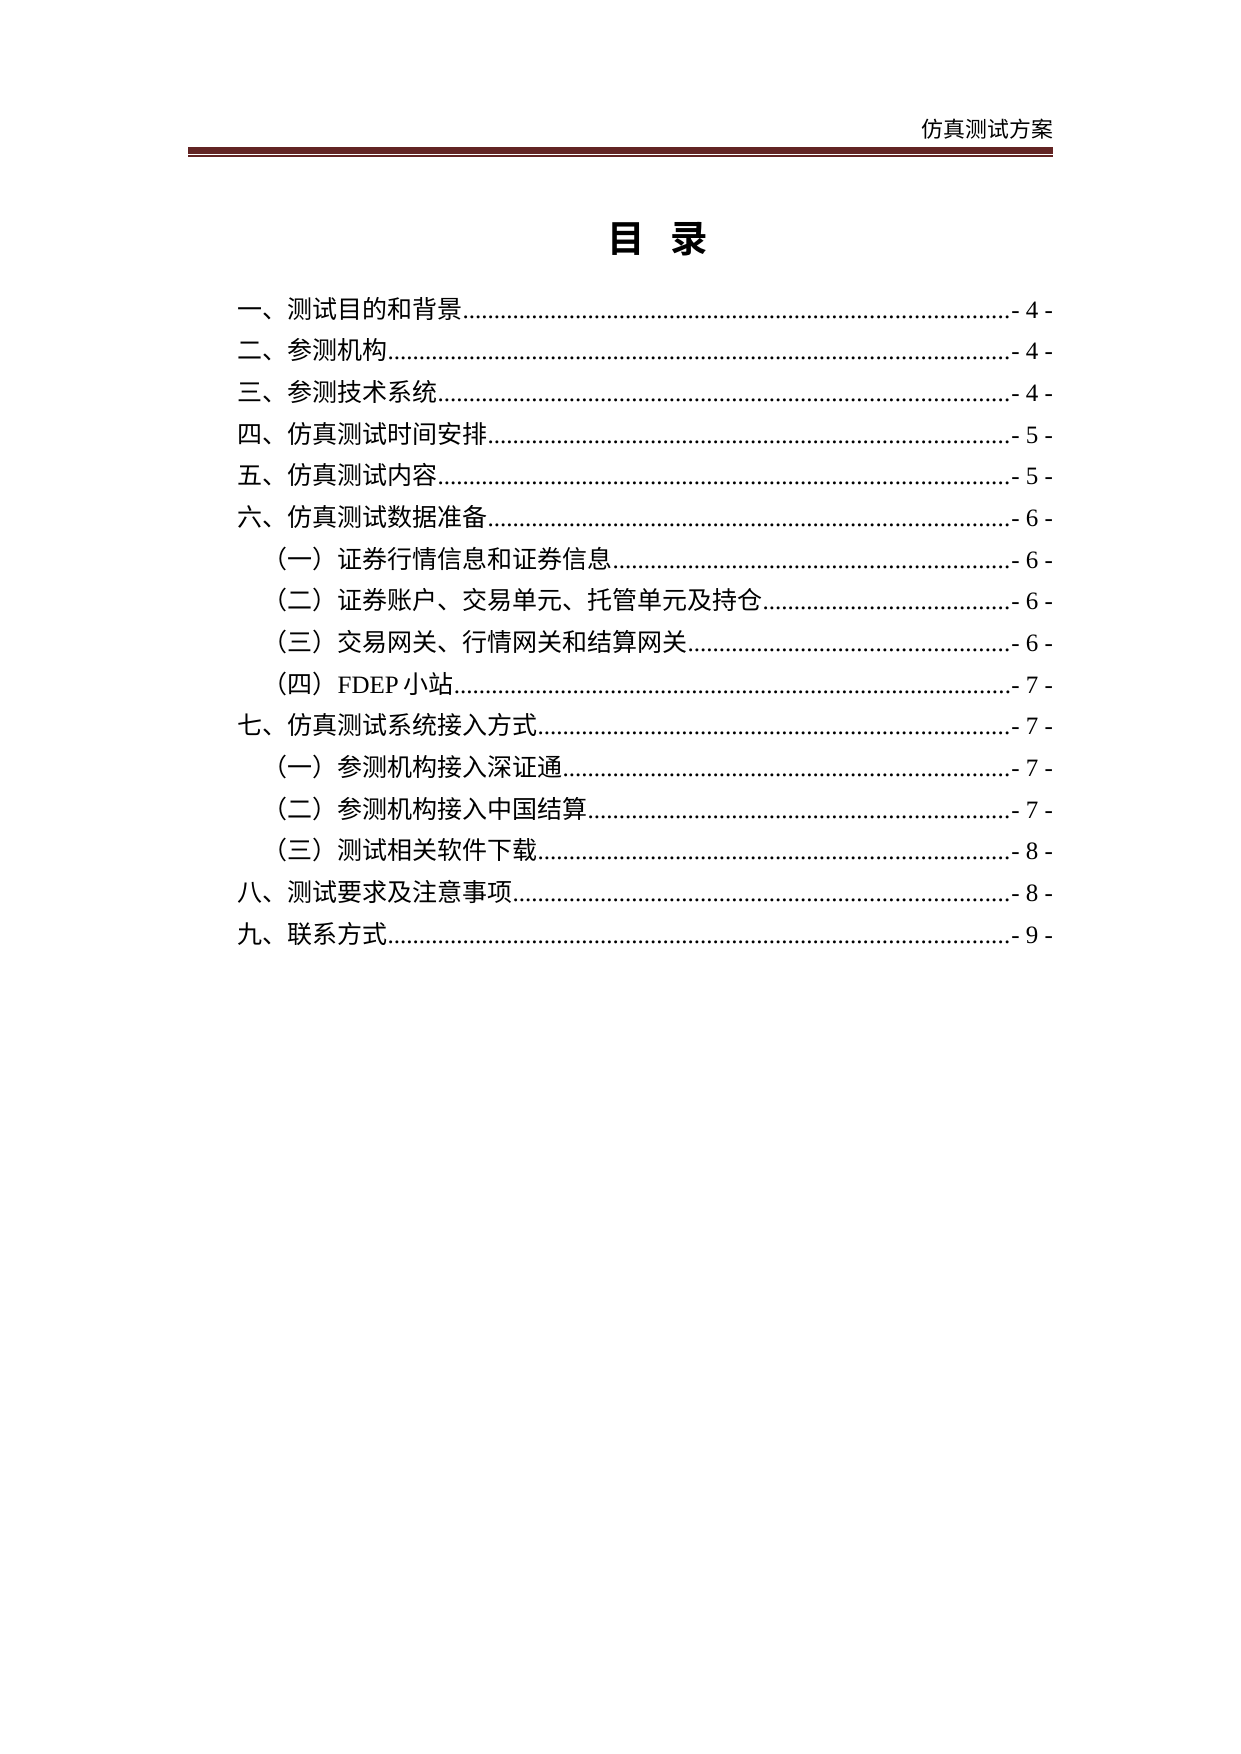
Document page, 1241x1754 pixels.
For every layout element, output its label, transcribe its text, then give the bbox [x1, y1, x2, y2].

text （二）证券账户、交易单元、托管单元及持仓 - 6 - [212, 576, 1053, 618]
text （四）FDEP小站 - 7 - [212, 660, 1053, 701]
text 三、参测技术系统 - 4 - [187, 368, 1053, 410]
text （一）参测机构接入深证通 - 7 - [212, 743, 1053, 785]
text 九、联系方式 - 9 - [187, 910, 1053, 951]
text 八、测试要求及注意事项 - 8 - [187, 868, 1053, 910]
text 一、测试目的和背景 - 4 - [187, 285, 1053, 326]
text （一）证券行情信息和证券信息 - 6 - [212, 535, 1053, 576]
text 二、参测机构 - 4 - [187, 326, 1053, 368]
text 目 录 [187, 203, 1053, 268]
text 六、仿真测试数据准备 - 6 - [187, 493, 1053, 535]
text 七、仿真测试系统接入方式 - 7 - [187, 701, 1053, 743]
text 四、仿真测试时间安排 - 5 - [187, 410, 1053, 451]
text （二）参测机构接入中国结算 - 7 - [212, 785, 1053, 826]
text 五、仿真测试内容 - 5 - [187, 451, 1053, 493]
text （三）交易网关、行情网关和结算网关 - 6 - [212, 618, 1053, 660]
text （三）测试相关软件下载 - 8 - [212, 826, 1053, 868]
